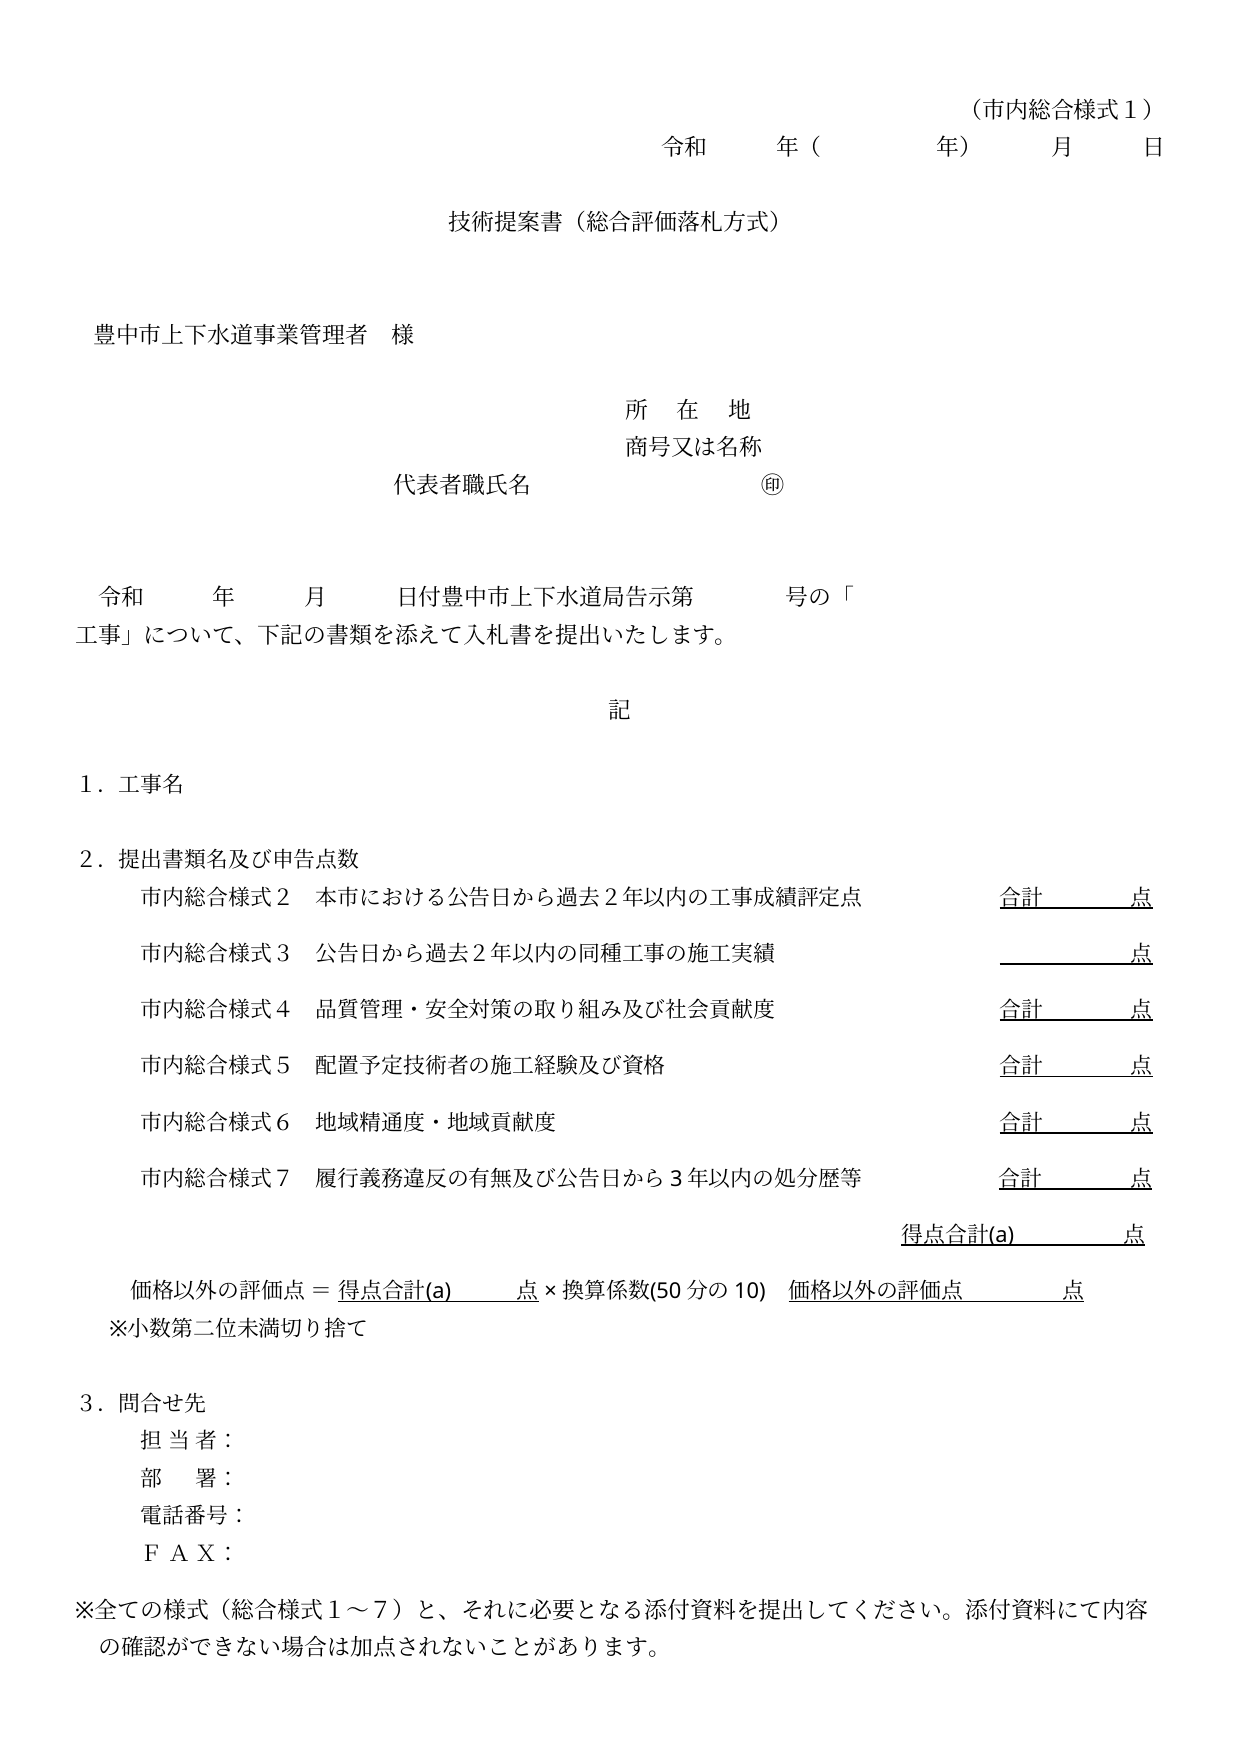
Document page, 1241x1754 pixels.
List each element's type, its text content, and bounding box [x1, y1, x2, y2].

text （市内総合様式１） [75, 89, 1165, 127]
text 部 署： [75, 1458, 1165, 1496]
text １．工事名 [75, 764, 1165, 802]
text ※全ての様式（総合様式１～７）と、それに必要となる添付資料を提出してください。添付資料にて内容の確認ができない場合は加点されないことがあります。 [75, 1589, 1165, 1664]
text 所 在 地 [75, 389, 1073, 427]
text 価格以外の評価点 ＝ 得点合計(a) 点 × 換算係数(50分の10) 価格以外の評価点 点 [75, 1271, 1165, 1308]
text ２．提出書類名及び申告点数 [75, 839, 1165, 877]
text 得点合計(a) 点 [75, 1214, 1165, 1252]
text 代表者職氏名 ㊞ [75, 464, 1119, 502]
text 豊中市上下水道事業管理者 様 [75, 314, 1165, 352]
text 担 当 者： [75, 1421, 1165, 1458]
text 市内総合様式５ 配置予定技術者の施工経験及び資格 合計 点 [75, 1046, 1165, 1083]
text 市内総合様式３ 公告日から過去２年以内の同種工事の施工実績 点 [75, 933, 1165, 971]
text 令和 年 月 日付豊中市上下水道局告示第 号の「 工事」について、下記の書類を添えて入札書を提出いたします。 [75, 577, 1119, 652]
text 令和 年（ 年） 月 日 [75, 127, 1165, 164]
text Ｆ Ａ Ｘ： [75, 1533, 1165, 1571]
text ※小数第二位未満切り捨て [75, 1308, 1165, 1346]
text 市内総合様式２ 本市における公告日から過去２年以内の工事成績評定点 合計 点 [75, 877, 1165, 914]
text 電話番号： [75, 1496, 1165, 1533]
text 市内総合様式４ 品質管理・安全対策の取り組み及び社会貢献度 合計 点 [75, 989, 1165, 1027]
text 市内総合様式７ 履行義務違反の有無及び公告日から3年以内の処分歴等 合計 点 [75, 1158, 1165, 1196]
text ３．問合せ先 [75, 1383, 1165, 1421]
text 商号又は名称 [75, 427, 1073, 464]
subtitle 記 [75, 689, 1165, 727]
text 技術提案書（総合評価落札方式） [75, 202, 1165, 239]
text 市内総合様式６ 地域精通度・地域貢献度 合計 点 [75, 1102, 1165, 1139]
